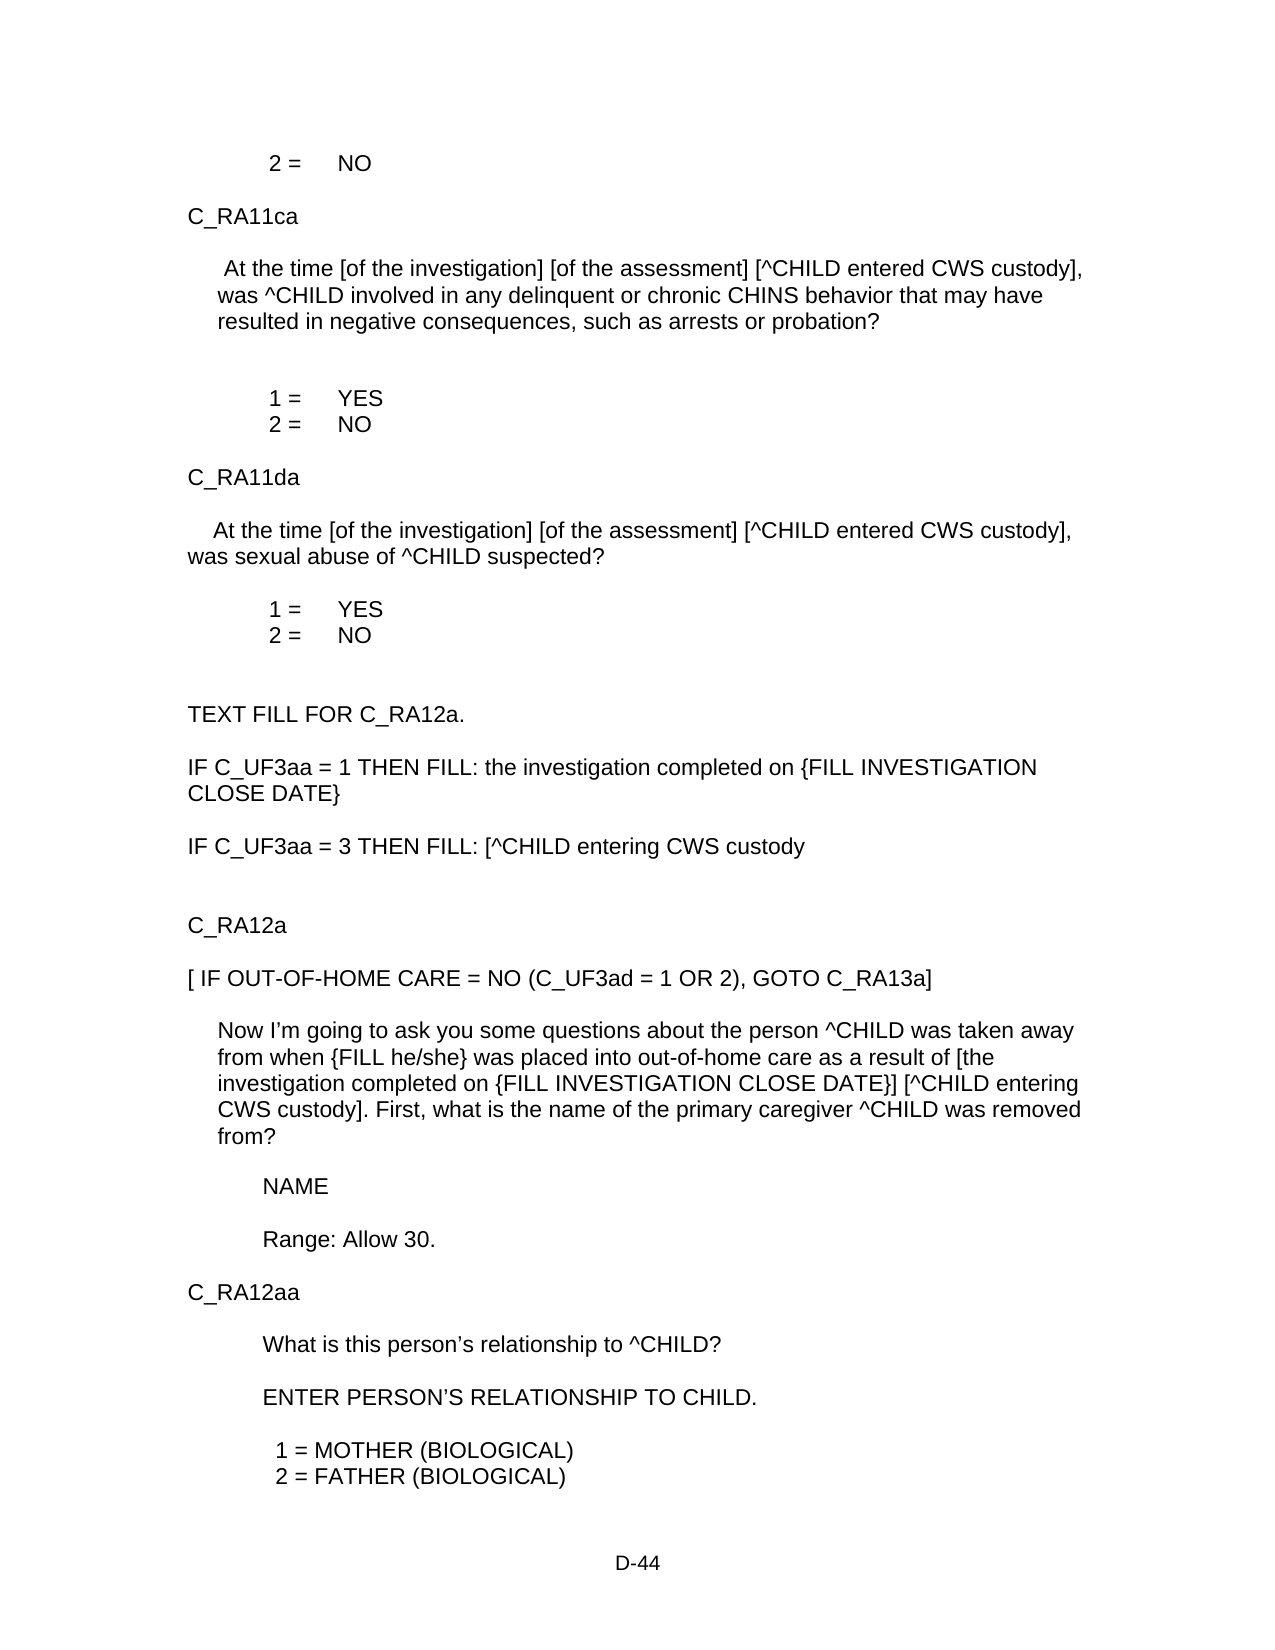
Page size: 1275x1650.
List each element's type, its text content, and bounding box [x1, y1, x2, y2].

text 2 = NO [187, 411, 1087, 438]
text [ IF OUT-OF-HOME CARE = NO (C_UF3ad = 1 OR 2), GOTO C_RA13a] [187, 965, 1087, 991]
text 1 = YES [187, 385, 1087, 411]
text C_RA12a [187, 912, 1087, 938]
text At the time [of the investigation] [of the assessment] [^CHILD entered CWS custody], was sexual abuse of ^CHILD suspected? [187, 517, 1087, 569]
text What is this person’s relationship to ^CHILD? [187, 1331, 1087, 1358]
text IF C_UF3aa = 3 THEN FILL: [^CHILD entering CWS custody [187, 833, 1087, 859]
text 1 = MOTHER (BIOLOGICAL) [187, 1437, 1087, 1463]
text 2 = NO [187, 150, 1087, 176]
text C_RA12aa [187, 1279, 1087, 1305]
text 2 = NO [187, 622, 1087, 648]
text At the time [of the investigation] [of the assessment] [^CHILD entered CWS custody], was ^CHILD involved in any delinquent or chronic CHINS behavior that may have resulted in negative consequences, such as arrests or probation? [217, 255, 1087, 334]
text Range: Allow 30. [187, 1226, 1087, 1252]
text IF C_UF3aa = 1 THEN FILL: the investigation completed on {FILL INVESTIGATION CLOSE DATE} [187, 754, 1087, 807]
text ENTER PERSON’S RELATIONSHIP TO CHILD. [187, 1384, 1087, 1410]
text NAME [187, 1173, 1087, 1199]
text Now I’m going to ask you some questions about the person ^CHILD was taken away from when {FILL he/she} was placed into out-of-home care as a result of [the investigation completed on {FILL INVESTIGATION CLOSE DATE}] [^CHILD entering CWS custody]. First, what is the name of the primary caregiver ^CHILD was removed from? [217, 1017, 1087, 1149]
text TEXT FILL FOR C_RA12a. [187, 701, 1087, 727]
text C_RA11ca [187, 203, 1087, 229]
text C_RA11da [187, 464, 1087, 490]
text 2 = FATHER (BIOLOGICAL) [187, 1463, 1087, 1489]
text 1 = YES [187, 596, 1087, 622]
